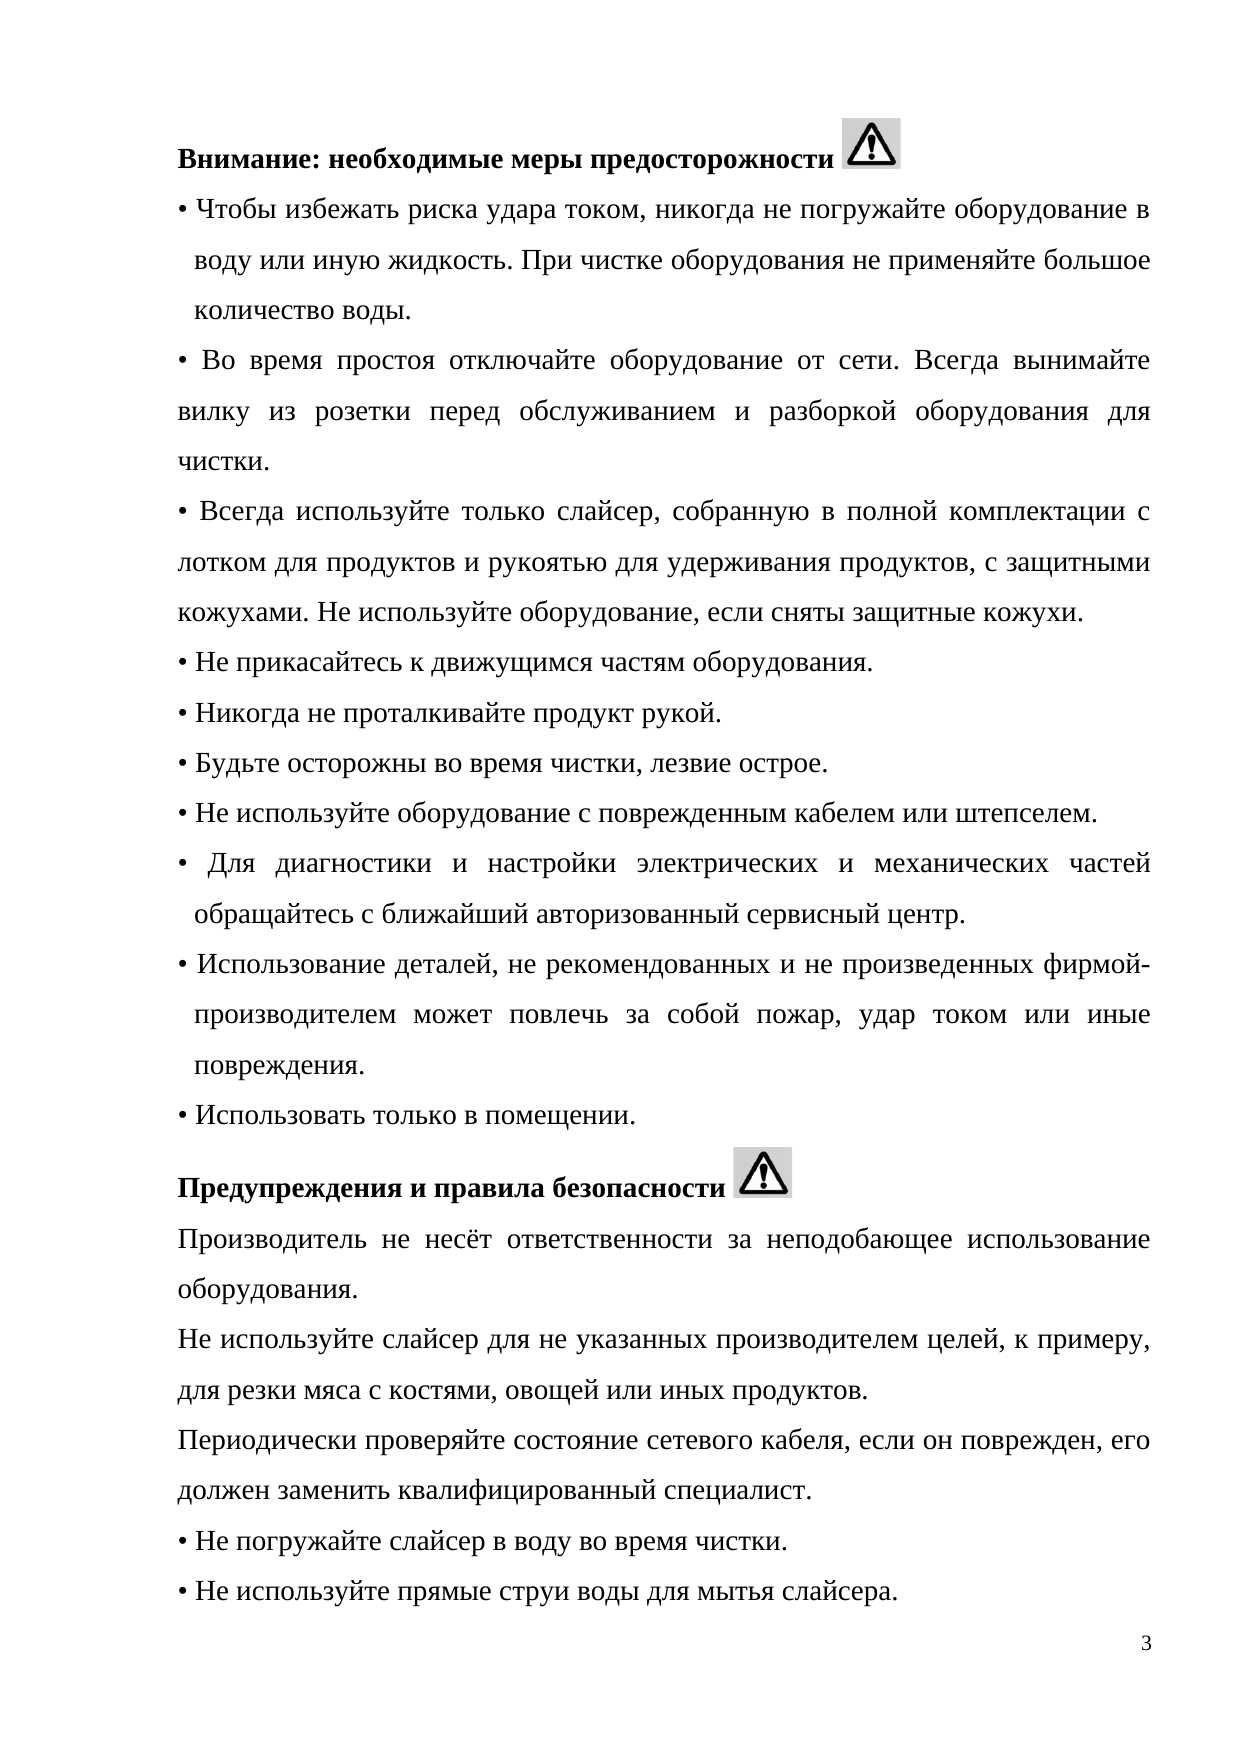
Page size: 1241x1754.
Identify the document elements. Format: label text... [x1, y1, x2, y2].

text • Использовать только в помещении. [177, 1097, 1152, 1131]
text • Во время простоя отключайте оборудование от сети. Всегда вынимайте вилку из розетки перед обслуживанием и разборкой оборудования для чистки. [177, 342, 1152, 477]
text • Не используйте оборудование с поврежденным кабелем или штепселем. [177, 795, 1152, 829]
text • Всегда используйте только слайсер, собранную в полной комплектации с лотком для продуктов и рукоятью для удерживания продуктов, с защитными кожухами. Не используйте оборудование, если сняты защитные кожухи. [177, 493, 1152, 628]
text • Не прикасайтесь к движущимся частям оборудования. [177, 644, 1152, 678]
text • Использование деталей, не рекомендованных и не произведенных фирмой-производителем может повлечь за собой пожар, удар током или иные повреждения. [177, 946, 1152, 1080]
text Не используйте слайсер для не указанных производителем целей, к примеру, для резки мяса с костями, овощей или иных продуктов. [177, 1322, 1152, 1405]
text • Не используйте прямые струи воды для мытья слайсера. [177, 1573, 1152, 1607]
picture [733, 1147, 793, 1198]
text • Никогда не проталкивайте продукт рукой. [177, 695, 1152, 728]
text • Чтобы избежать риска удара током, никогда не погружайте оборудование в воду или иную жидкость. При чистке оборудования не применяйте большое количество воды. [177, 192, 1152, 326]
text Внимание: необходимые меры предосторожности [177, 118, 1152, 175]
text • Для диагностики и настройки электрических и механических частей обращайтесь с ближайший авторизованный сервисный центр. [177, 846, 1152, 929]
text Предупреждения и правила безопасности [177, 1147, 1152, 1204]
text • Будьте осторожны во время чистки, лезвие острое. [177, 745, 1152, 778]
text Производитель не несёт ответственности за неподобающее использование оборудования. [177, 1221, 1152, 1305]
text • Не погружайте слайсер в воду во время чистки. [177, 1523, 1152, 1556]
text Периодически проверяйте состояние сетевого кабеля, если он поврежден, его должен заменить квалифицированный специалист. [177, 1422, 1152, 1506]
picture [841, 118, 901, 169]
